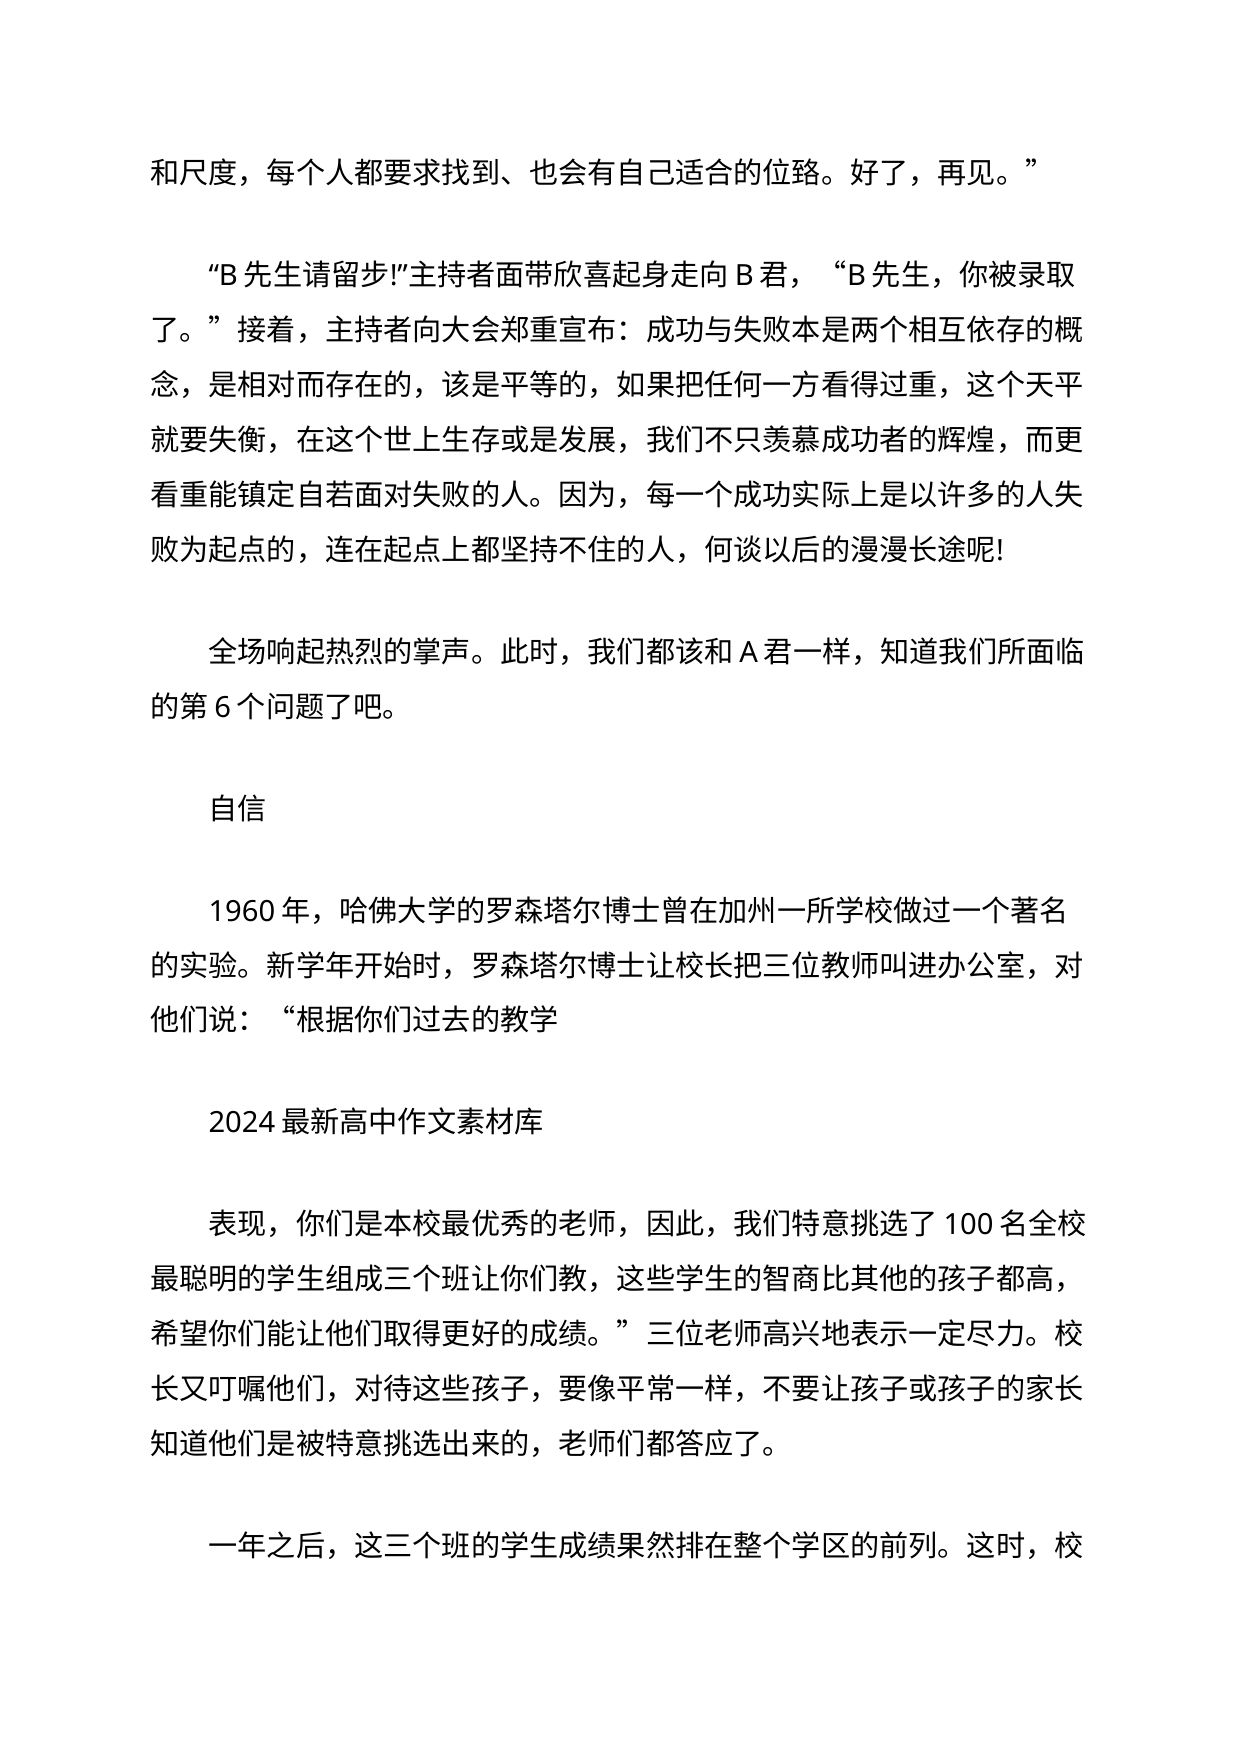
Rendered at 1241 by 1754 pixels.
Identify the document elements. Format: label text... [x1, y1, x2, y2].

text 2024最新高中作文素材库 [150, 1099, 1090, 1141]
text 自信 [150, 785, 1090, 828]
text 表现，你们是本校最优秀的老师，因此，我们特意挑选了100名全校最聪明的学生组成三个班让你们教，这些学生的智商比其他的孩子都高，希望你们能让他们取得更好的成绩。”三位老师高兴地表示一定尽力。校长又叮嘱他们，对待这些孩子，要像平常一样，不要让孩子或孩子的家长知道他们是被特意挑选出来的，老师们都答应了。 [150, 1201, 1090, 1463]
text 全场响起热烈的掌声。此时，我们都该和A君一样，知道我们所面临的第6个问题了吧。 [150, 628, 1090, 726]
text 1960年，哈佛大学的罗森塔尔博士曾在加州一所学校做过一个著名的实验。新学年开始时，罗森塔尔博士让校长把三位教师叫进办公室，对他们说：“根据你们过去的教学 [150, 887, 1090, 1039]
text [150, 1522, 1090, 1564]
text “B先生请留步!”主持者面带欣喜起身走向B君，“B先生，你被录取了。”接着，主持者向大会郑重宣布：成功与失败本是两个相互依存的概念，是相对而存在的，该是平等的，如果把任何一方看得过重，这个天平就要失衡，在这个世上生存或是发展，我们不只羡慕成功者的辉煌，而更看重能镇定自若面对失败的人。因为，每一个成功实际上是以许多的人失败为起点的，连在起点上都坚持不住的人，何谈以后的漫漫长途呢! [150, 252, 1090, 569]
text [150, 150, 1090, 192]
